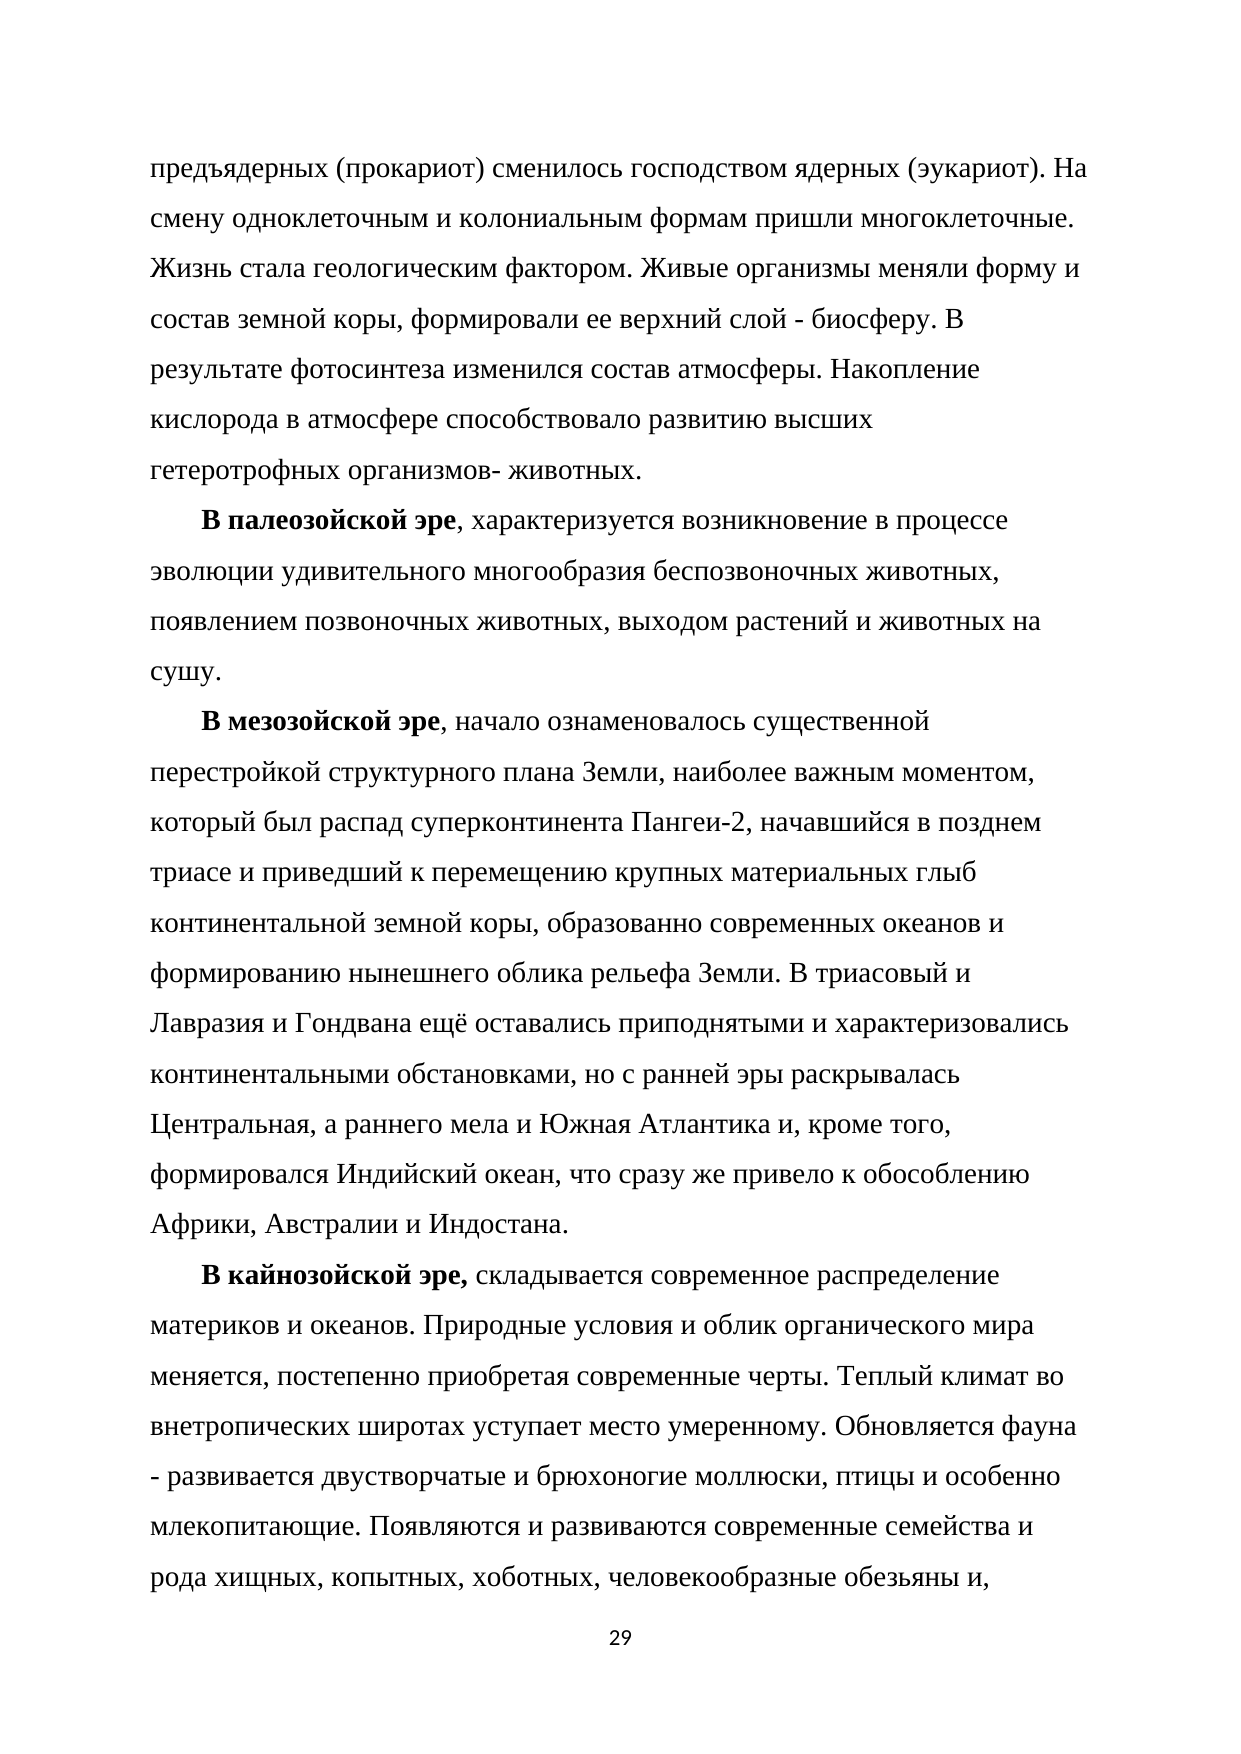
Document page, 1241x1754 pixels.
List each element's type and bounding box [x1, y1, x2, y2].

text [150, 150, 1090, 1592]
